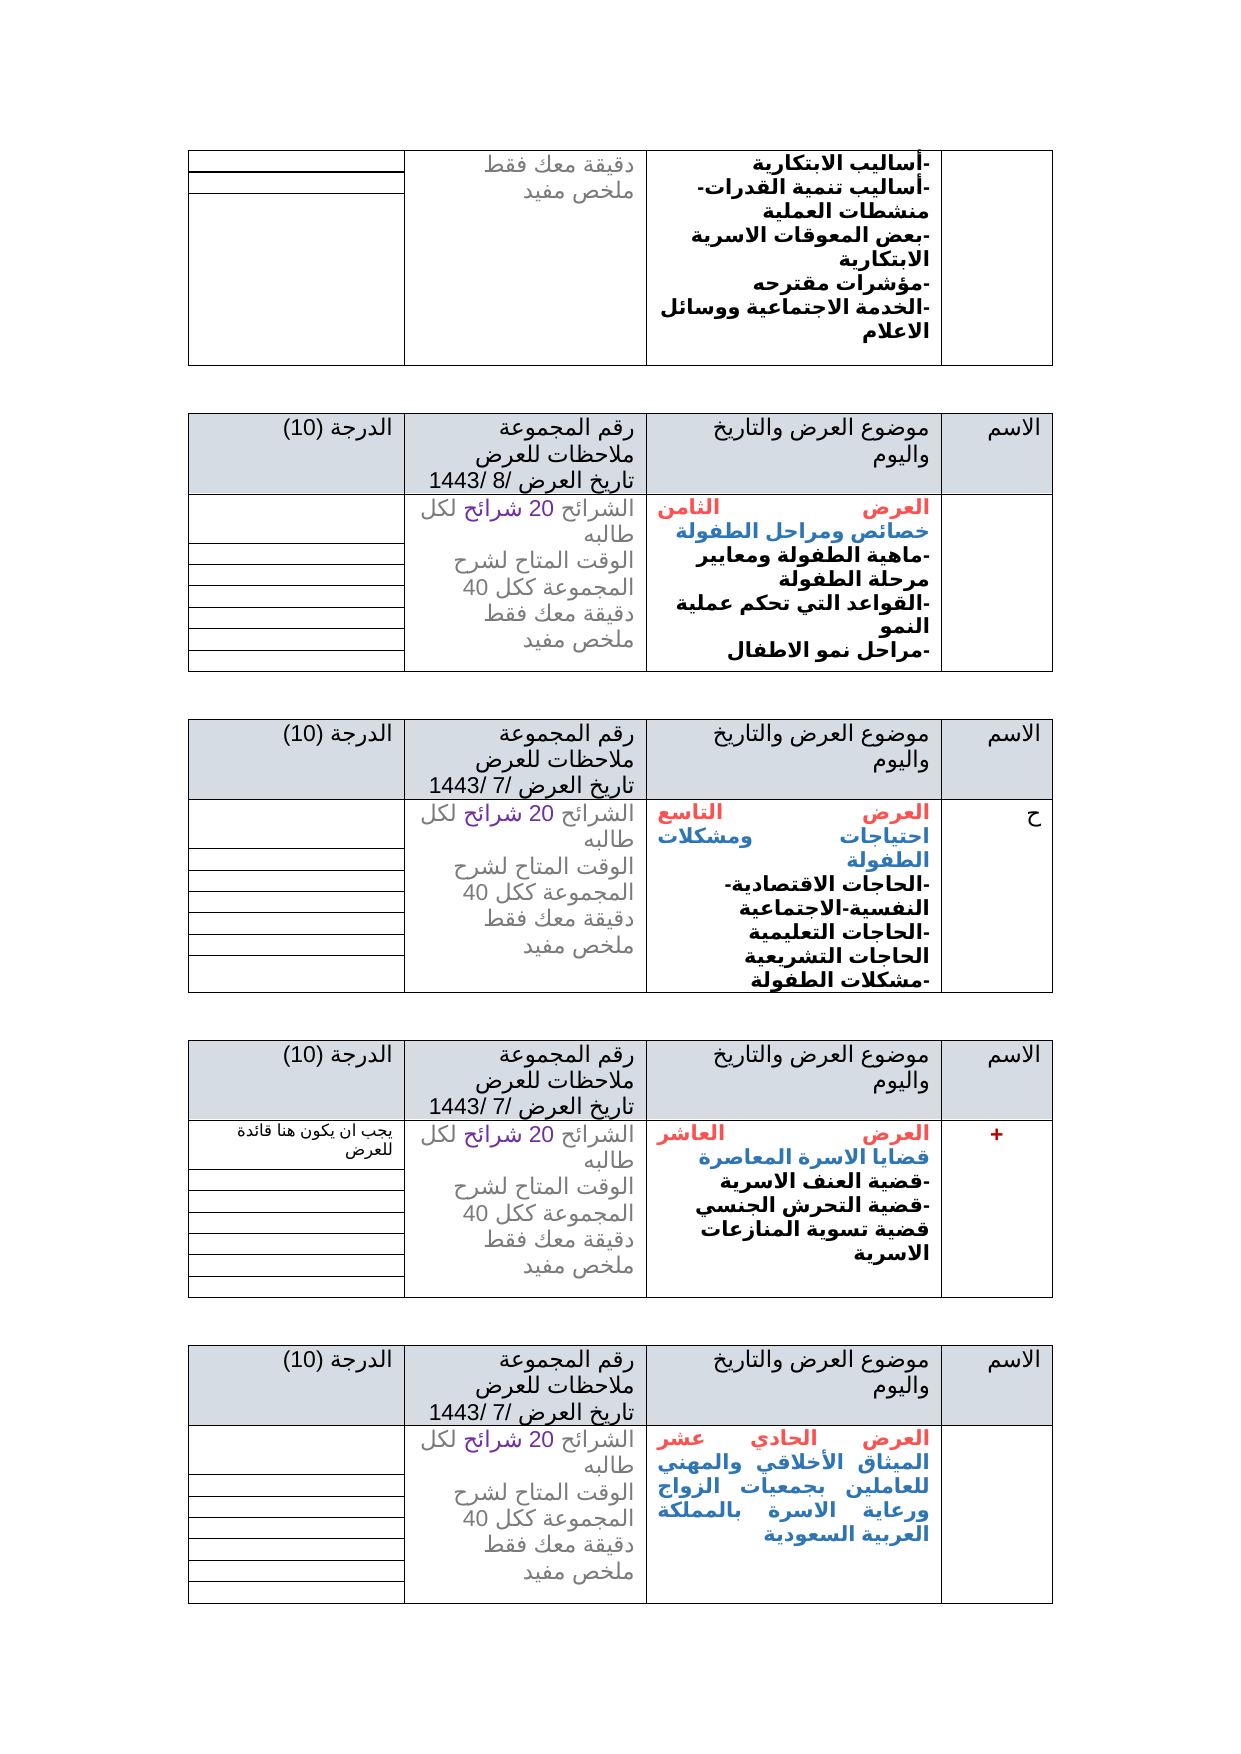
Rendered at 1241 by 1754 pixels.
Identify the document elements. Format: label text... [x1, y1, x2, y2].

table_cell [189, 173, 404, 193]
table_header رقم المجموعة ملاحظات للعرض تاريخ العرض /7 /1443 [405, 1041, 646, 1119]
table_cell [189, 1191, 404, 1212]
table_cell [189, 1213, 404, 1233]
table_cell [405, 495, 646, 671]
table_cell [189, 1497, 404, 1517]
table_header الاسم [942, 414, 1052, 493]
table_cell [189, 586, 404, 607]
table_cell [189, 1426, 404, 1474]
table_cell [189, 1518, 404, 1538]
table_cell [189, 608, 404, 628]
table_header الدرجة (10) [189, 1346, 404, 1425]
table_header موضوع العرض والتاريخ واليوم [647, 1346, 941, 1425]
table_cell [942, 495, 1052, 671]
table_cell [189, 629, 404, 649]
table_cell العرض الثامن خصائص ومراحل الطفولة -ماهية الطفولة ومعايير مرحلة الطفولة -القواعد التي تحكم عملية النمو -مراحل نمو الاطفال [647, 495, 941, 671]
table_cell [189, 1277, 404, 1297]
table_cell العرض الحادي عشر الميثاق الأخلاقي والمهني للعاملين بجمعيات الزواج ورعاية الاسرة بالمملكة العربية السعودية [647, 1426, 941, 1602]
table_cell [189, 565, 404, 585]
table_cell [942, 1426, 1052, 1602]
table_header الدرجة (10) [189, 414, 404, 493]
table_cell [189, 1582, 404, 1602]
table_cell [189, 913, 404, 933]
table_cell + [942, 1121, 1052, 1297]
table_header موضوع العرض والتاريخ واليوم [647, 414, 941, 493]
table_cell [189, 151, 404, 171]
table_cell العرض التاسع احتياجات ومشكلات الطفولة -الحاجات الاقتصادية-النفسية-الاجتماعية -الحاجات التعليمية الحاجات التشريعية -مشكلات الطفولة [647, 800, 941, 992]
table_header الدرجة (10) [189, 720, 404, 799]
table_cell [189, 956, 404, 992]
table_cell [189, 651, 404, 671]
table_cell يجب ان يكون هنا قائدة للعرض [189, 1121, 404, 1169]
table_cell الشرائح 20 شرائح لكل طالبه الوقت المتاح لشرح المجموعة ككل 40 دقيقة معك فقط ملخص مفيد [405, 1426, 646, 1602]
table_cell [189, 1255, 404, 1276]
table_header الدرجة (10) [189, 1041, 404, 1119]
table_cell [189, 495, 404, 543]
table_cell الشرائح 20 شرائح لكل طالبه الوقت المتاح لشرح المجموعة ككل 40 دقيقة معك فقط ملخص مفيد [405, 800, 646, 992]
table_header رقم المجموعة ملاحظات للعرض تاريخ العرض /7 /1443 [405, 1346, 646, 1425]
table_cell ح [942, 800, 1052, 992]
table_cell [189, 1170, 404, 1190]
table_cell العرض العاشر قضايا الاسرة المعاصرة -قضية العنف الاسرية -قضية التحرش الجنسي قضية تسوية المنازعات الاسرية [647, 1121, 941, 1297]
table_cell [189, 800, 404, 848]
table_cell [189, 871, 404, 891]
table_header الاسم [942, 1041, 1052, 1119]
table_cell [189, 849, 404, 869]
table_header الاسم [942, 720, 1052, 799]
table_header رقم المجموعة ملاحظات للعرض تاريخ العرض /8 /1443 [405, 414, 646, 493]
table_cell [189, 544, 404, 564]
table_header موضوع العرض والتاريخ واليوم [647, 720, 941, 799]
table_cell [189, 194, 404, 365]
table_cell [189, 1539, 404, 1560]
table_cell [189, 935, 404, 955]
table_header موضوع العرض والتاريخ واليوم [647, 1041, 941, 1119]
table_cell [189, 1234, 404, 1254]
table_cell [189, 1561, 404, 1581]
table_header الاسم [942, 1346, 1052, 1425]
table_header رقم المجموعة ملاحظات للعرض تاريخ العرض /7 /1443 [405, 720, 646, 799]
table_cell [189, 1475, 404, 1496]
table_cell [189, 892, 404, 912]
table_cell الشرائح 20 شرائح لكل طالبه الوقت المتاح لشرح المجموعة ككل 40 دقيقة معك فقط ملخص مفيد [405, 1121, 646, 1297]
